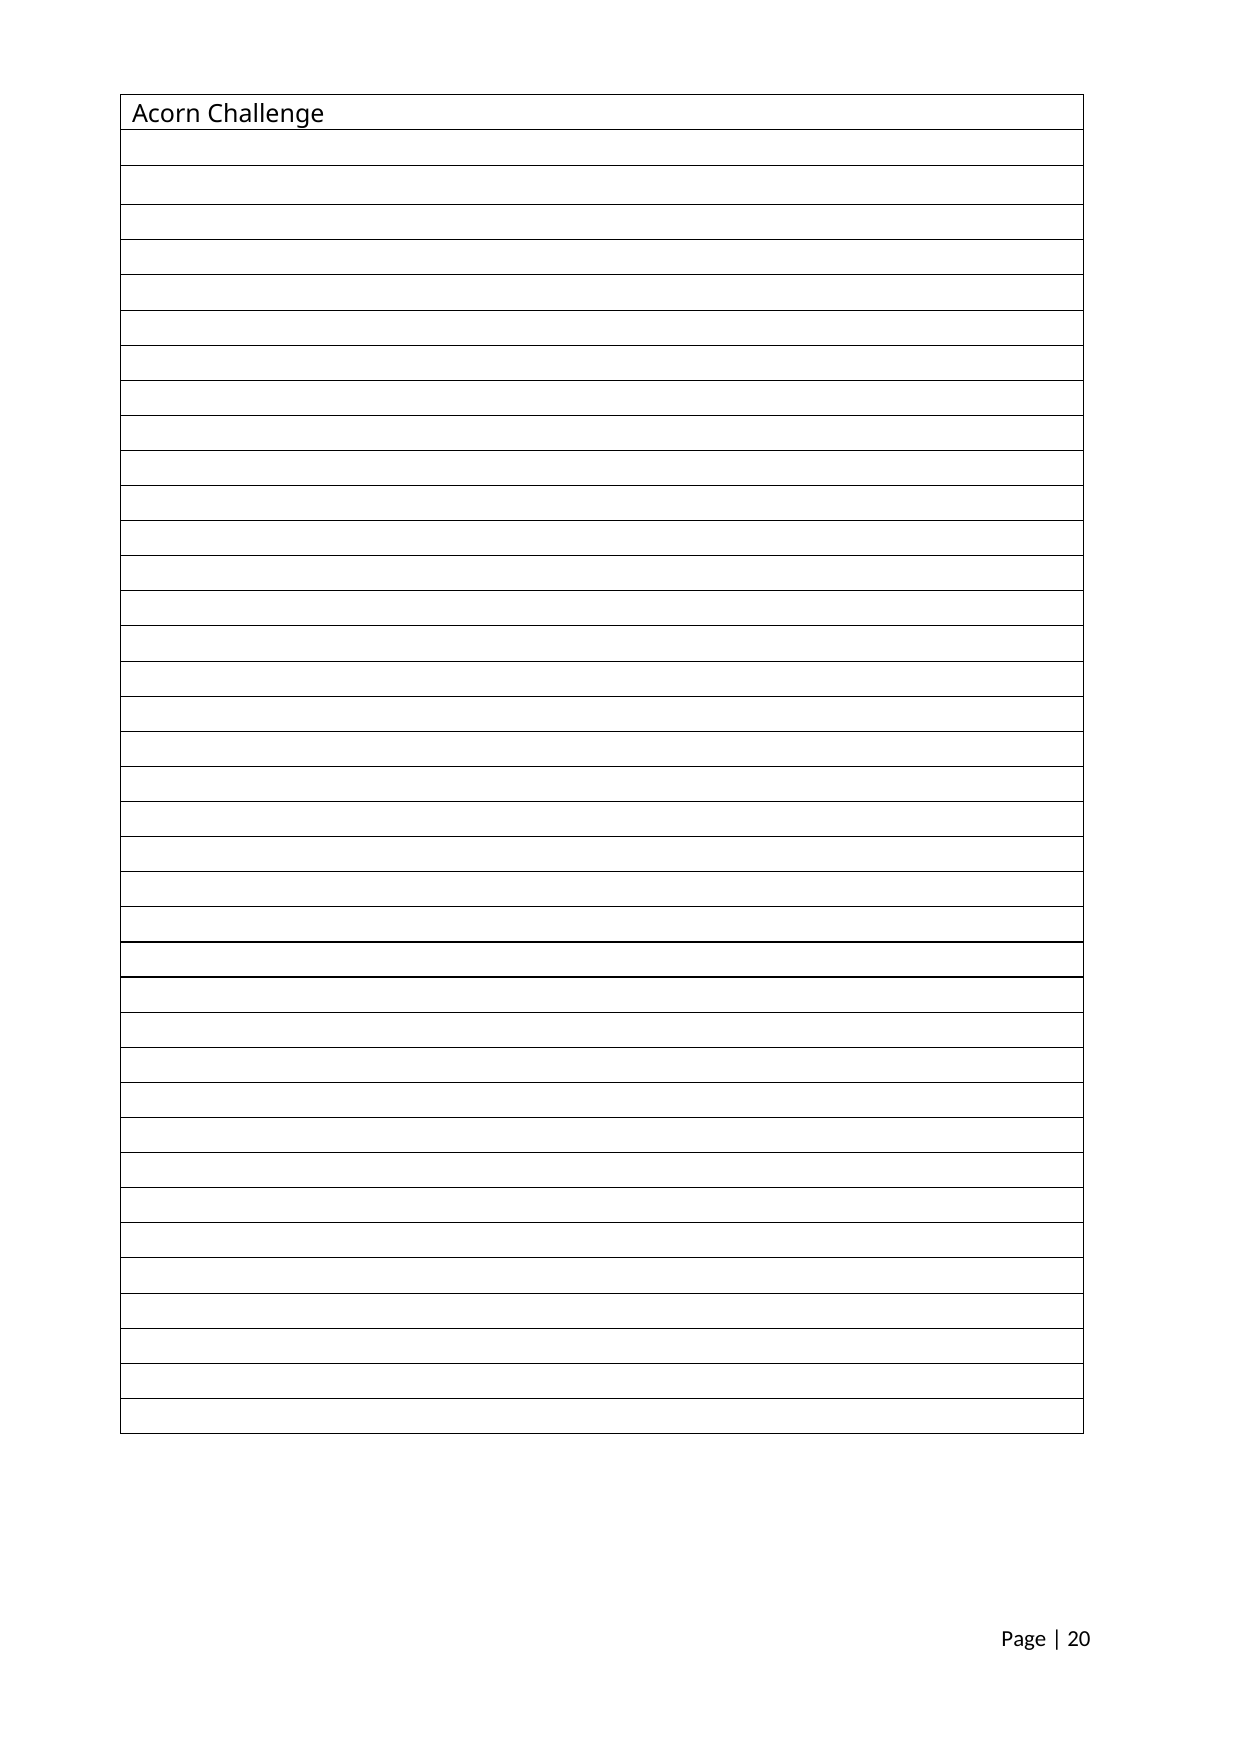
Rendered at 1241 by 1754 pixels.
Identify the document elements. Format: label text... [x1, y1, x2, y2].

table_cell [121, 1013, 1083, 1047]
table_cell [121, 346, 1083, 380]
table_cell [121, 1258, 1083, 1292]
table_cell [121, 205, 1083, 239]
table_header Acorn Challenge [121, 95, 1083, 129]
table_cell [121, 732, 1083, 766]
table_cell [121, 591, 1083, 625]
table_cell [121, 556, 1083, 590]
table_cell [121, 1118, 1083, 1152]
table_cell [121, 1223, 1083, 1257]
table_cell [121, 166, 1083, 204]
table_cell [121, 626, 1083, 661]
table_cell [121, 381, 1083, 415]
table_cell [121, 1294, 1083, 1327]
table_cell [121, 1048, 1083, 1082]
table_cell [121, 416, 1083, 450]
table_cell [121, 521, 1083, 555]
table_cell [121, 907, 1083, 941]
table_cell [121, 837, 1083, 871]
table_cell [121, 1364, 1083, 1398]
table_cell [121, 767, 1083, 801]
table_cell [121, 130, 1083, 164]
table_cell [121, 978, 1083, 1012]
table_cell [121, 275, 1083, 309]
table_cell [121, 1083, 1083, 1117]
table_cell [121, 240, 1083, 274]
table_cell [121, 1329, 1083, 1363]
table_cell [121, 872, 1083, 906]
table_cell [121, 1188, 1083, 1222]
table_cell [121, 486, 1083, 520]
table_cell [121, 697, 1083, 731]
table_cell [121, 451, 1083, 485]
table_cell [121, 1153, 1083, 1187]
table_cell [121, 802, 1083, 836]
table_cell [121, 662, 1083, 696]
table_cell [121, 1399, 1083, 1433]
table_cell [121, 311, 1083, 344]
table_cell [121, 943, 1083, 976]
